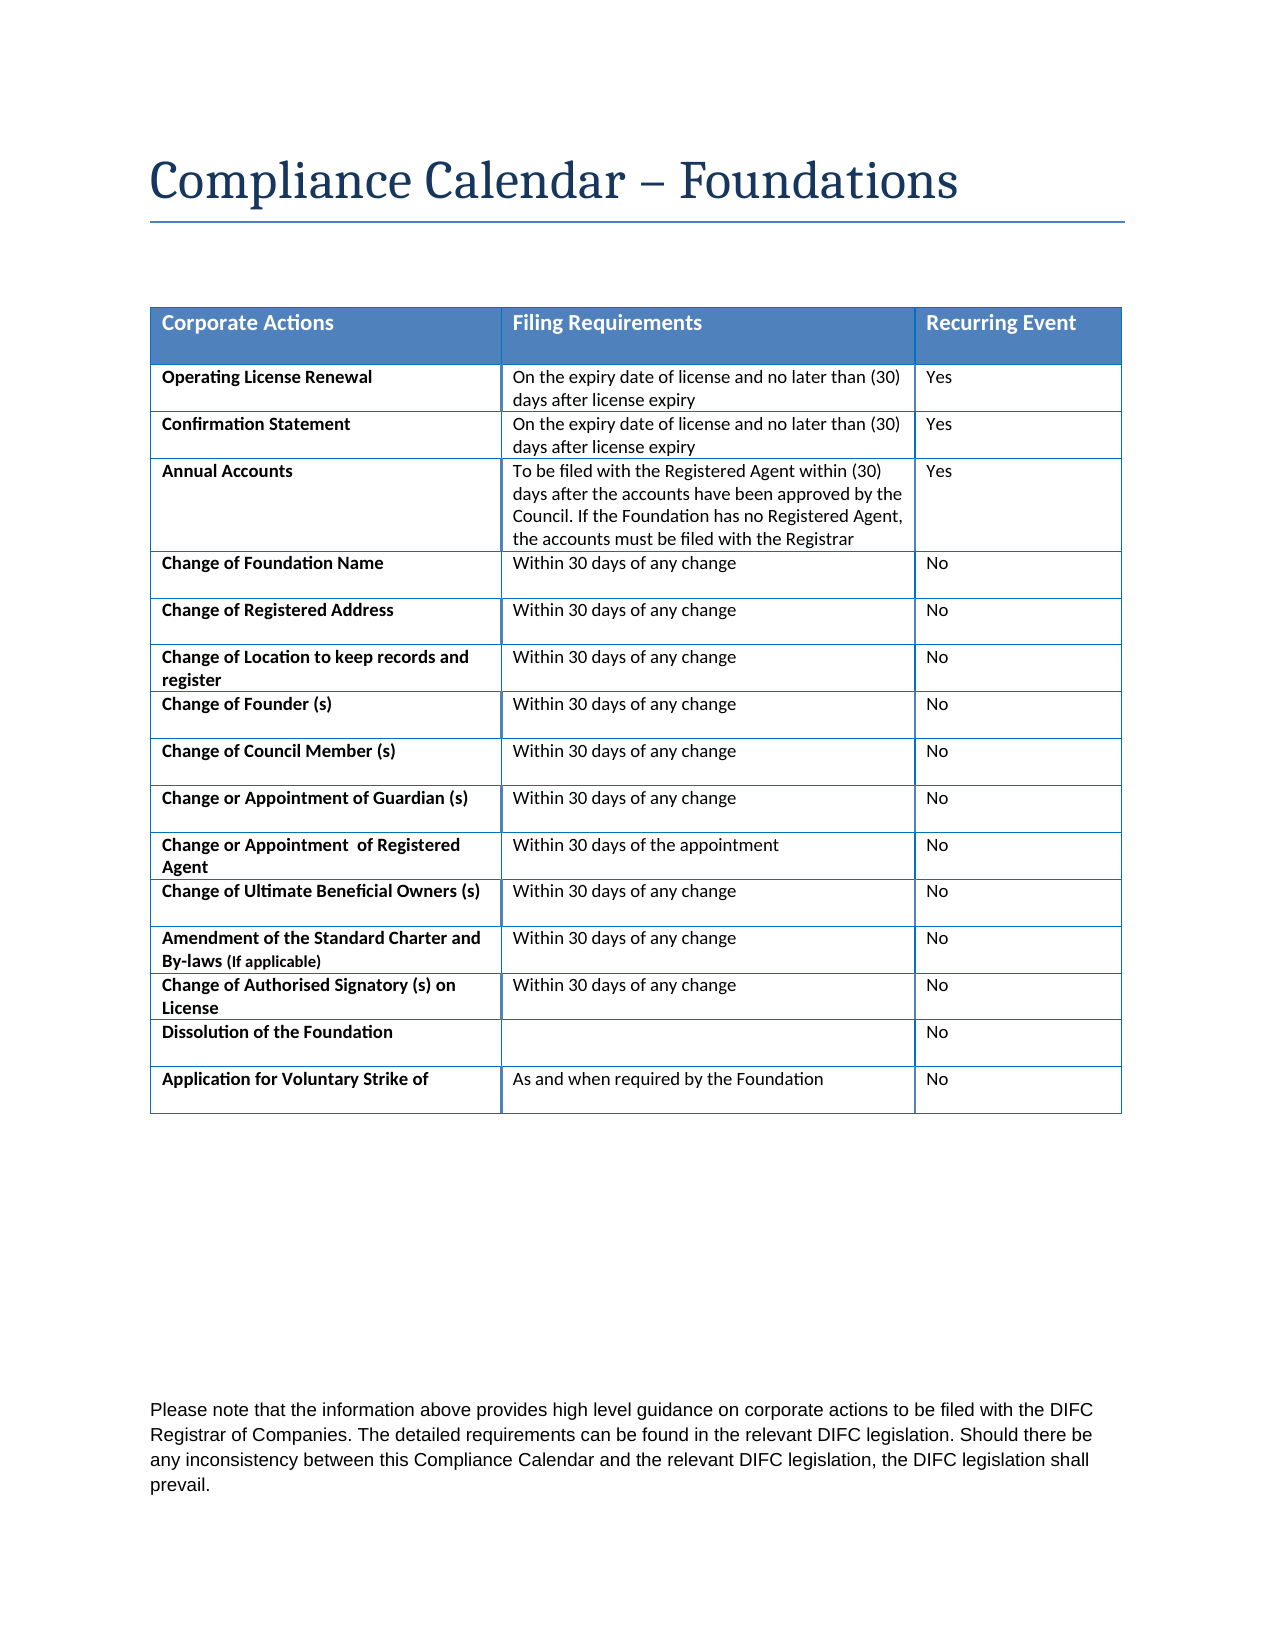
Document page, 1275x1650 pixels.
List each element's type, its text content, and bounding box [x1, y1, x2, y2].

table_cell Change or Appointment of Registered Agent [151, 833, 501, 879]
table_header Filing Requirements [502, 308, 914, 364]
table_cell Yes [916, 412, 1121, 458]
table_cell Change or Appointment of Guardian (s) [151, 786, 500, 832]
table_cell As and when required by the Foundation [503, 1067, 914, 1113]
table_cell Confirmation Statement [151, 412, 501, 458]
table_cell Within 30 days of any change [503, 974, 914, 1019]
table_cell No [916, 833, 1121, 879]
table_cell No [916, 739, 1121, 785]
table_cell Within 30 days of any change [502, 645, 914, 691]
table_cell Amendment of the Standard Charter and By-laws (If applicable) [151, 927, 501, 972]
table_cell Within 30 days of any change [502, 552, 914, 597]
table_cell Within 30 days of any change [503, 692, 914, 738]
table_cell Yes [916, 365, 1121, 411]
table_cell No [916, 786, 1121, 832]
table_cell Application for Voluntary Strike of [151, 1067, 500, 1113]
table_cell Within 30 days of the appointment [502, 833, 914, 879]
table_cell Change of Ultimate Beneficial Owners (s) [151, 880, 500, 926]
title Compliance Calendar – Foundations [150, 150, 1125, 221]
table_cell No [916, 927, 1121, 972]
table_cell Change of Founder (s) [151, 692, 500, 738]
table_cell Within 30 days of any change [503, 880, 914, 926]
table_cell On the expiry date of license and no later than (30) days after license expiry [503, 365, 914, 411]
table_cell Operating License Renewal [151, 365, 500, 411]
table_cell Change of Registered Address [151, 599, 500, 644]
table_cell Yes [916, 459, 1121, 551]
table_header Corporate Actions [151, 308, 501, 364]
table_cell Within 30 days of any change [502, 739, 914, 785]
table_cell Change of Council Member (s) [151, 739, 501, 785]
table_cell Annual Accounts [151, 459, 500, 551]
table_cell Within 30 days of any change [502, 927, 914, 972]
table_cell No [916, 974, 1121, 1019]
table_cell Change of Foundation Name [151, 552, 501, 597]
table_cell On the expiry date of license and no later than (30) days after license expiry [502, 412, 914, 458]
table_cell No [916, 1020, 1121, 1066]
table_cell To be filed with the Registered Agent within (30) days after the accounts have been approved by the Council. If the Foundation has no Registered Agent, the accounts must be filed with the Registrar [503, 459, 914, 551]
table_cell No [916, 552, 1121, 597]
table_cell No [916, 645, 1121, 691]
table_cell Within 30 days of any change [503, 599, 914, 644]
table_cell No [916, 1067, 1121, 1113]
table_cell Within 30 days of any change [503, 786, 914, 832]
table_cell Change of Location to keep records and register [151, 645, 501, 691]
table_cell Change of Authorised Signatory (s) on License [151, 974, 500, 1019]
table_cell [502, 1020, 914, 1066]
table_cell No [916, 692, 1121, 738]
table_cell No [916, 880, 1121, 926]
table_cell Dissolution of the Foundation [151, 1020, 501, 1066]
table_cell No [916, 599, 1121, 644]
table_header Recurring Event [916, 308, 1121, 364]
